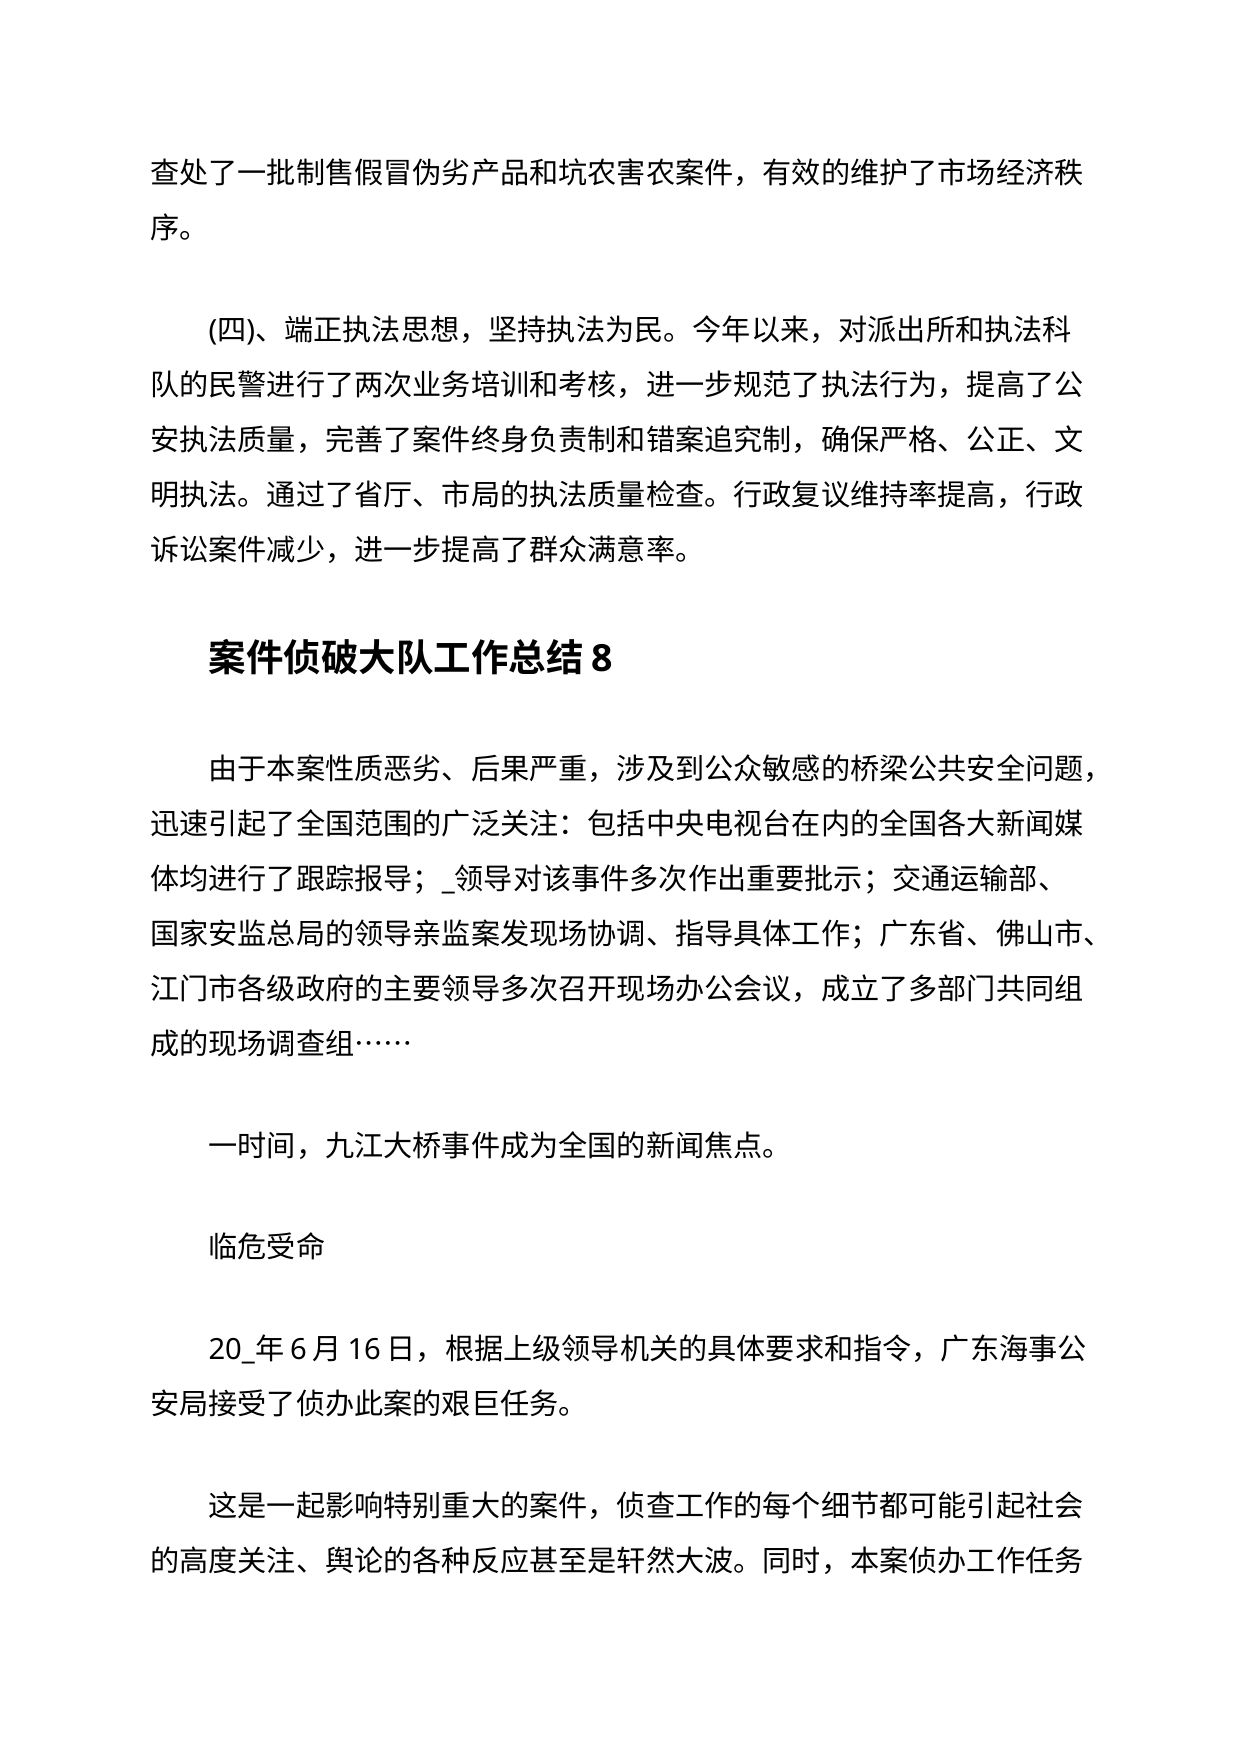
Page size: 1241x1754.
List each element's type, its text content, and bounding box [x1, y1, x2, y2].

text (四)、端正执法思想，坚持执法为民。今年以来，对派出所和执法科队的民警进行了两次业务培训和考核，进一步规范了执法行为，提高了公安执法质量，完善了案件终身负责制和错案追究制，确保严格、公正、文明执法。通过了省厅、市局的执法质量检查。行政复议维持率提高，行政诉讼案件减少，进一步提高了群众满意率。 [150, 307, 1090, 569]
text 案件侦破大队工作总结8 [150, 628, 1090, 683]
text 一时间，九江大桥事件成为全国的新闻焦点。 [150, 1122, 1090, 1164]
text 临危受命 [150, 1224, 1090, 1266]
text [150, 150, 1090, 247]
text 20_年6月16日，根据上级领导机关的具体要求和指令，广东海事公安局接受了侦办此案的艰巨任务。 [150, 1326, 1090, 1423]
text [150, 1482, 1090, 1579]
text 由于本案性质恶劣、后果严重，涉及到公众敏感的桥梁公共安全问题，迅速引起了全国范围的广泛关注：包括中央电视台在内的全国各大新闻媒体均进行了跟踪报导；_领导对该事件多次作出重要批示；交通运输部、国家安监总局的领导亲监案发现场协调、指导具体工作；广东省、佛山市、江门市各级政府的主要领导多次召开现场办公会议，成立了多部门共同组成的现场调查组…… [150, 746, 1090, 1063]
